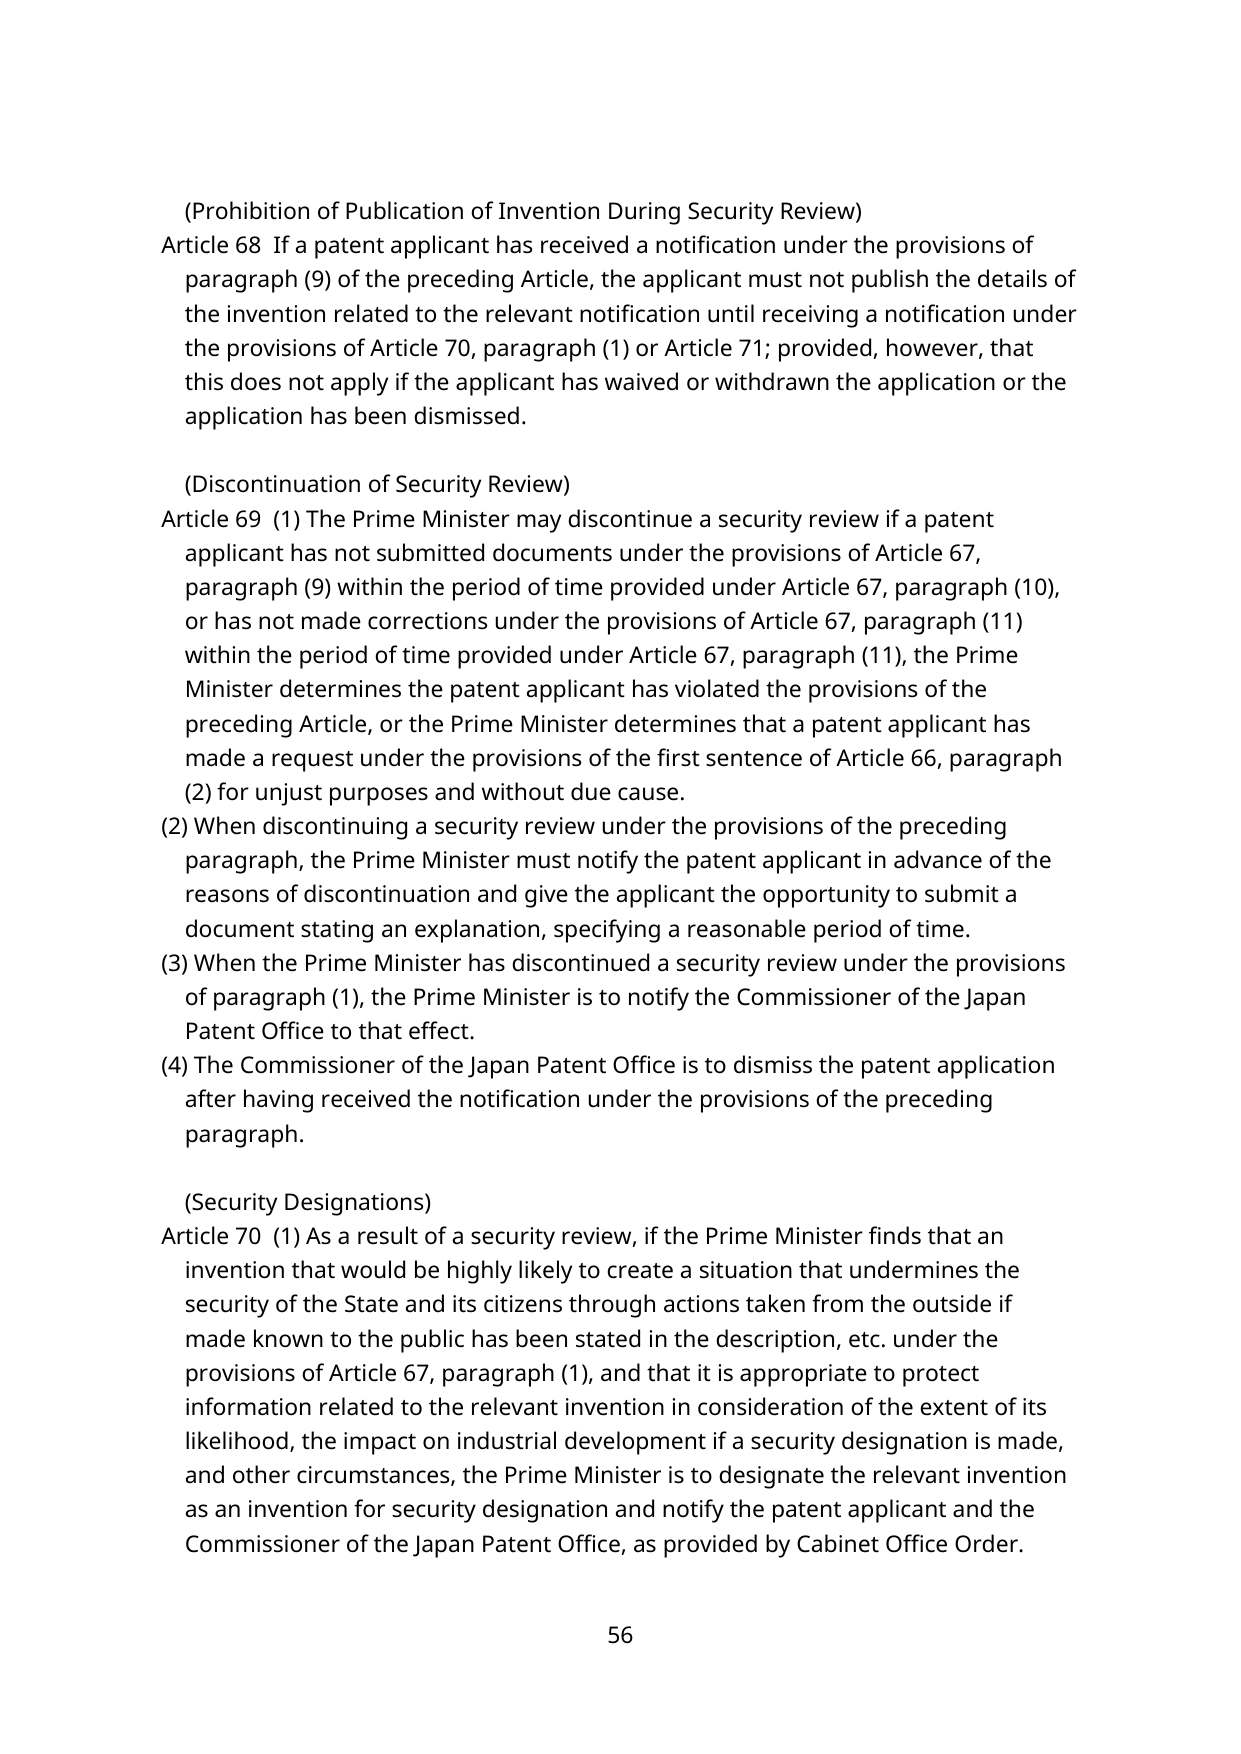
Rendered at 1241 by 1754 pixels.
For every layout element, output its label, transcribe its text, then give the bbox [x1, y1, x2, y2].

text (3) When the Prime Minister has discontinued a security review under the provisions of paragraph (1), the Prime Minister is to notify the Commissioner of the Japan Patent Office to that effect. [161, 945, 1079, 1048]
text (Prohibition of Publication of Invention During Security Review) [184, 194, 1079, 228]
text Article 68 If a patent applicant has received a notification under the provisions of paragraph (9) of the preceding Article, the applicant must not publish the details of the invention related to the relevant notification until receiving a notification under the provisions of Article 70, paragraph (1) or Article 71; provided, however, that this does not apply if the applicant has waived or withdrawn the application or the application has been dismissed. [161, 228, 1079, 433]
text (4) The Commissioner of the Japan Patent Office is to dismiss the patent application after having received the notification under the provisions of the preceding paragraph. [161, 1048, 1079, 1150]
text Article 70 (1) As a result of a security review, if the Prime Minister finds that an invention that would be highly likely to create a situation that undermines the security of the State and its citizens through actions taken from the outside if made known to the public has been stated in the description, etc. under the provisions of Article 67, paragraph (1), and that it is appropriate to protect information related to the relevant invention in consideration of the extent of its likelihood, the impact on industrial development if a security designation is made, and other circumstances, the Prime Minister is to designate the relevant invention as an invention for security designation and notify the patent applicant and the Commissioner of the Japan Patent Office, as provided by Cabinet Office Order. [161, 1219, 1079, 1560]
text (Security Designations) [184, 1184, 1079, 1219]
text (Discontinuation of Security Review) [184, 467, 1079, 501]
text Article 69 (1) The Prime Minister may discontinue a security review if a patent applicant has not submitted documents under the provisions of Article 67, paragraph (9) within the period of time provided under Article 67, paragraph (10), or has not made corrections under the provisions of Article 67, paragraph (11) within the period of time provided under Article 67, paragraph (11), the Prime Minister determines the patent applicant has violated the provisions of the preceding Article, or the Prime Minister determines that a patent applicant has made a request under the provisions of the first sentence of Article 66, paragraph (2) for unjust purposes and without due cause. [161, 501, 1079, 809]
text (2) When discontinuing a security review under the provisions of the preceding paragraph, the Prime Minister must notify the patent applicant in advance of the reasons of discontinuation and give the applicant the opportunity to submit a document stating an explanation, specifying a reasonable period of time. [161, 809, 1079, 945]
